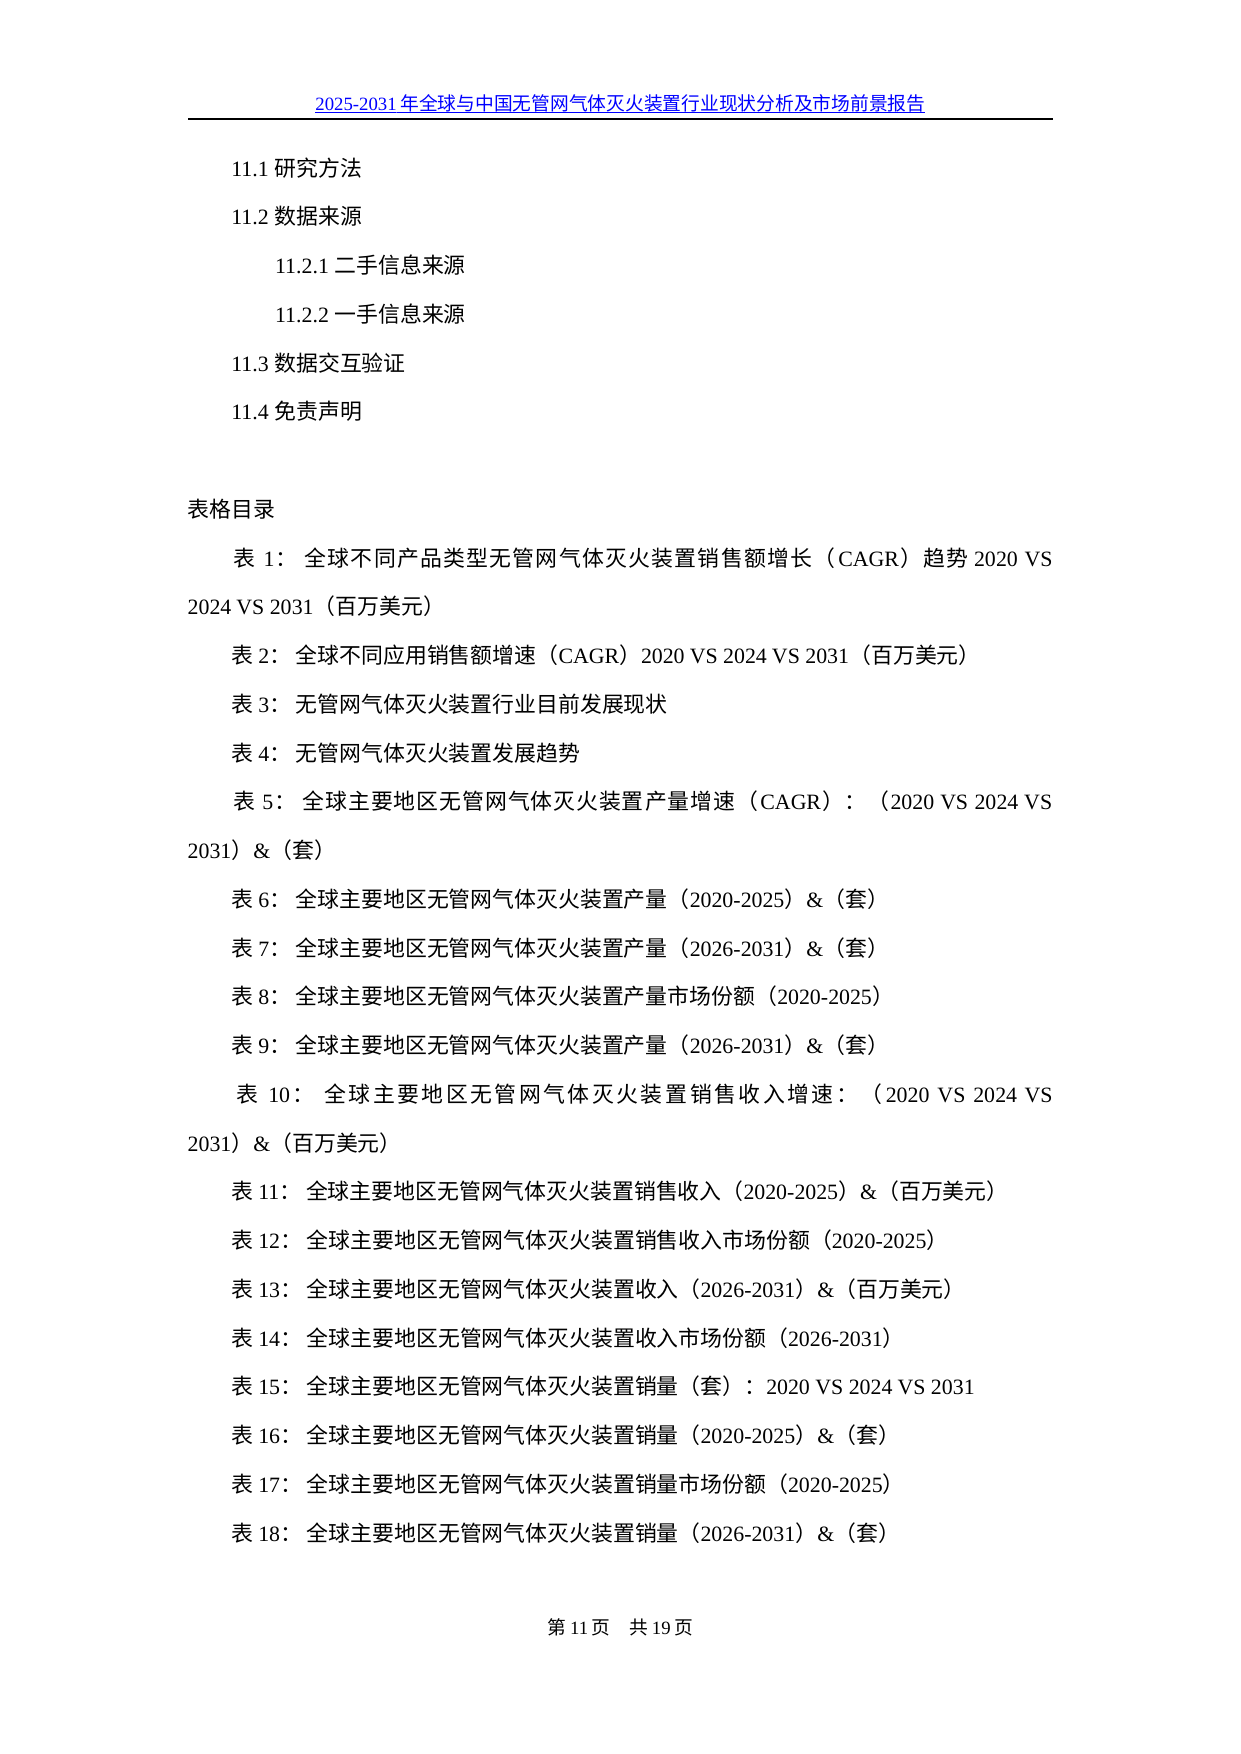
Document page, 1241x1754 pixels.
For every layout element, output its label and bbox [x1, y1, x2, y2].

text [187, 150, 1053, 1548]
